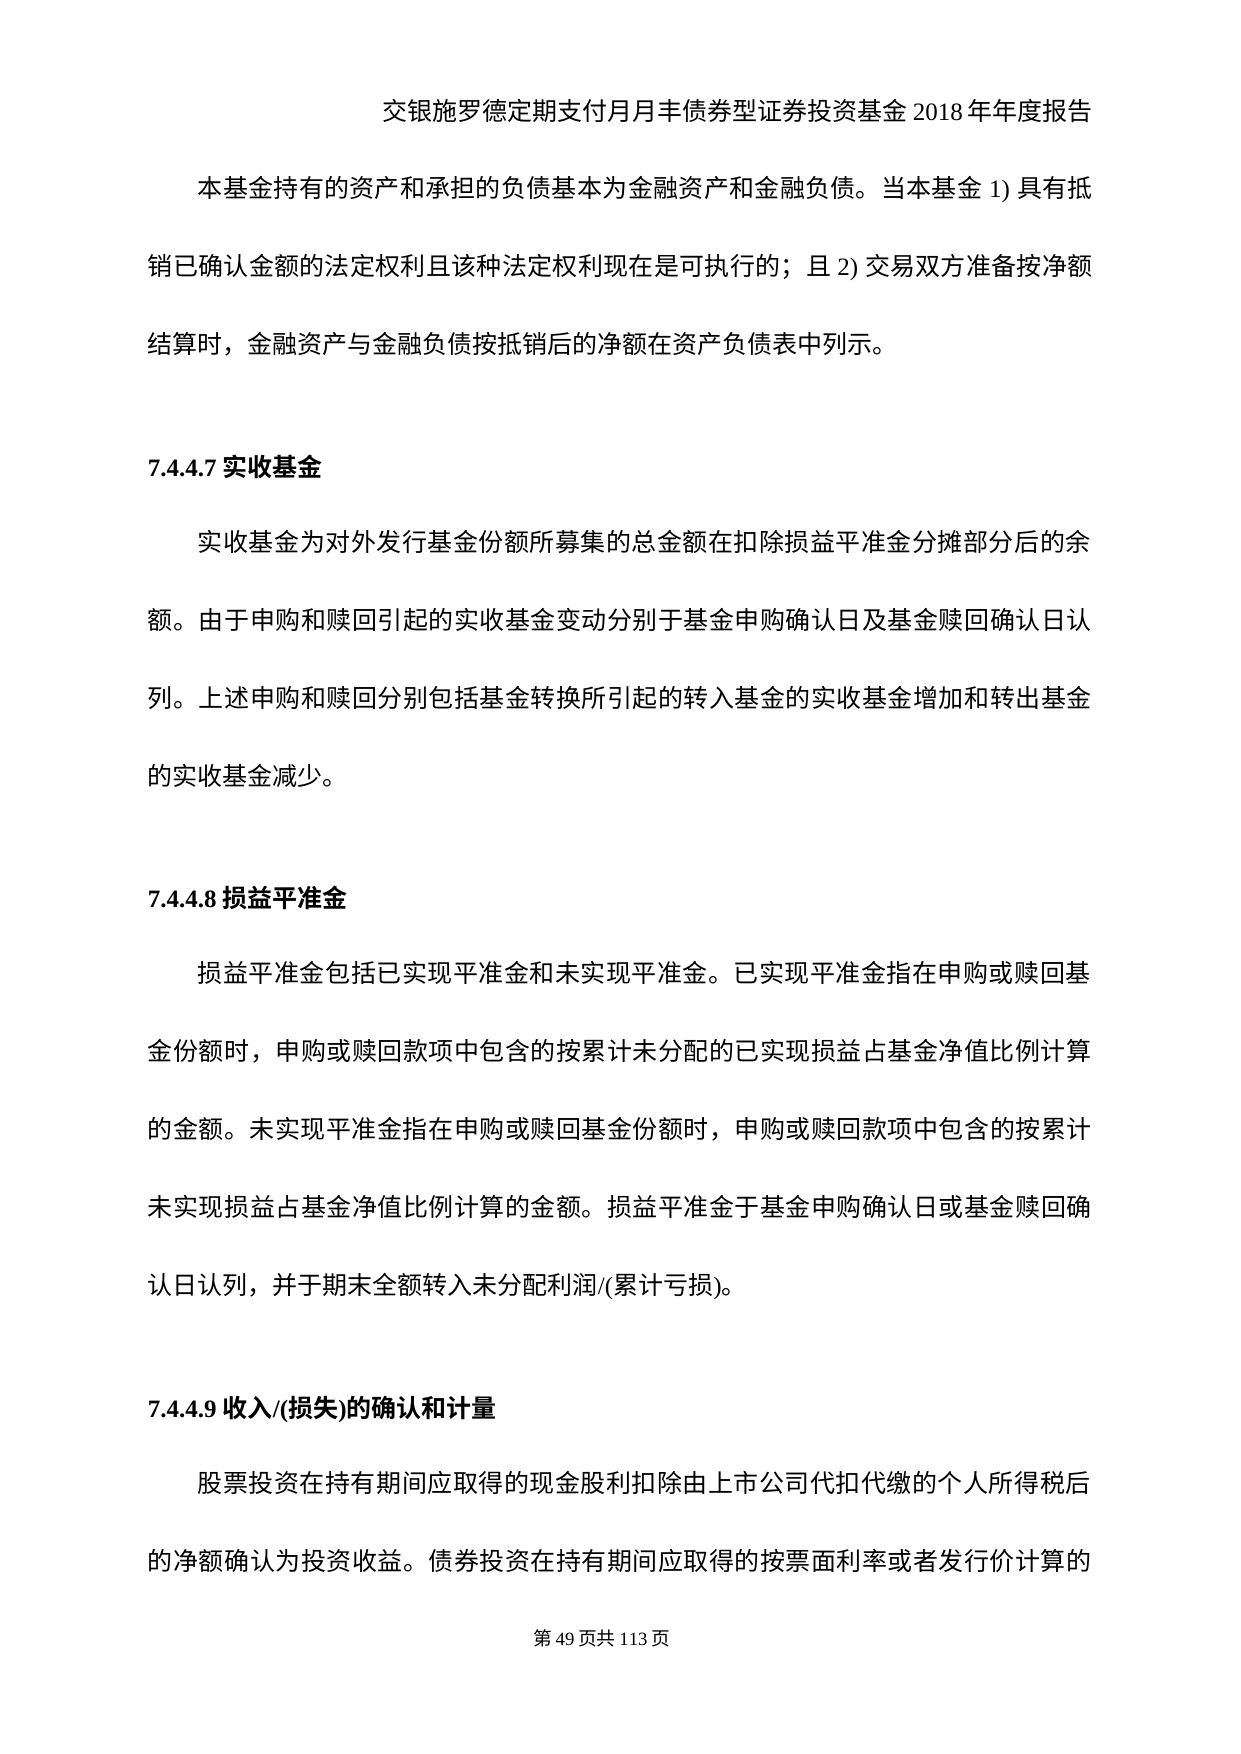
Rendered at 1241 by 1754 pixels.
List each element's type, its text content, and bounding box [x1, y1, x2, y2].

text 7.4.4.7 实收基金 [148, 433, 1092, 498]
text 损益平准金包括已实现平准金和未实现平准金。已实现平准金指在申购或赎回基金份额时，申购或赎回款项中包含的按累计未分配的已实现损益占基金净值比例计算的金额。未实现平准金指在申购或赎回基金份额时，申购或赎回款项中包含的按累计未实现损益占基金净值比例计算的金额。损益平准金于基金申购确认日或基金赎回确认日认列，并于期末全额转入未分配利润/(累计亏损)。 [148, 939, 1092, 1316]
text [148, 1449, 1092, 1592]
text 7.4.4.8 损益平准金 [148, 864, 1092, 929]
text 本基金持有的资产和承担的负债基本为金融资产和金融负债。当本基金1) 具有抵销已确认金额的法定权利且该种法定权利现在是可执行的；且2) 交易双方准备按净额结算时，金融资产与金融负债按抵销后的净额在资产负债表中列示。 [148, 154, 1092, 375]
text 实收基金为对外发行基金份额所募集的总金额在扣除损益平准金分摊部分后的余额。由于申购和赎回引起的实收基金变动分别于基金申购确认日及基金赎回确认日认列。上述申购和赎回分别包括基金转换所引起的转入基金的实收基金增加和转出基金的实收基金减少。 [148, 508, 1092, 807]
text 7.4.4.9 收入/(损失)的确认和计量 [148, 1374, 1092, 1439]
